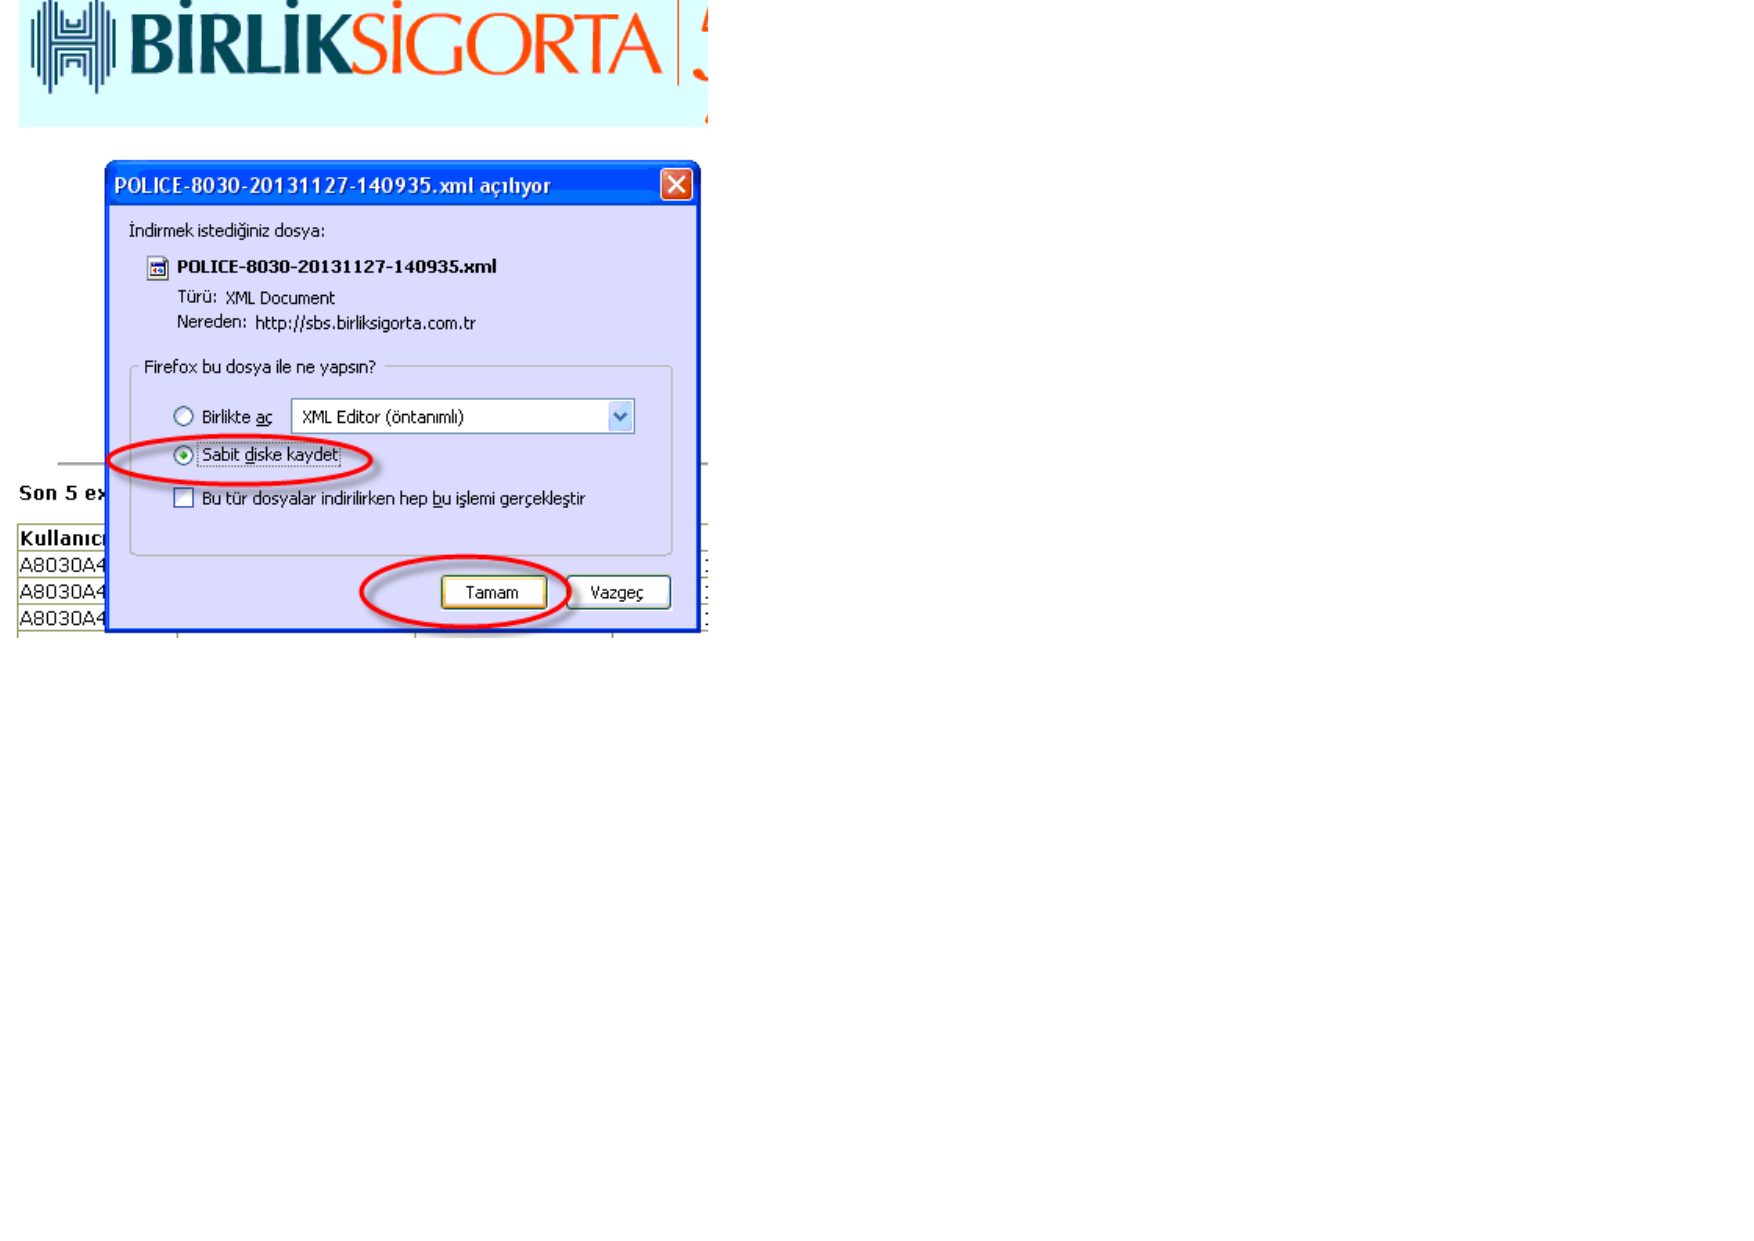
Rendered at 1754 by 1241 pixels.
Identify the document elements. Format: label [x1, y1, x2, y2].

picture [0, 0, 709, 638]
